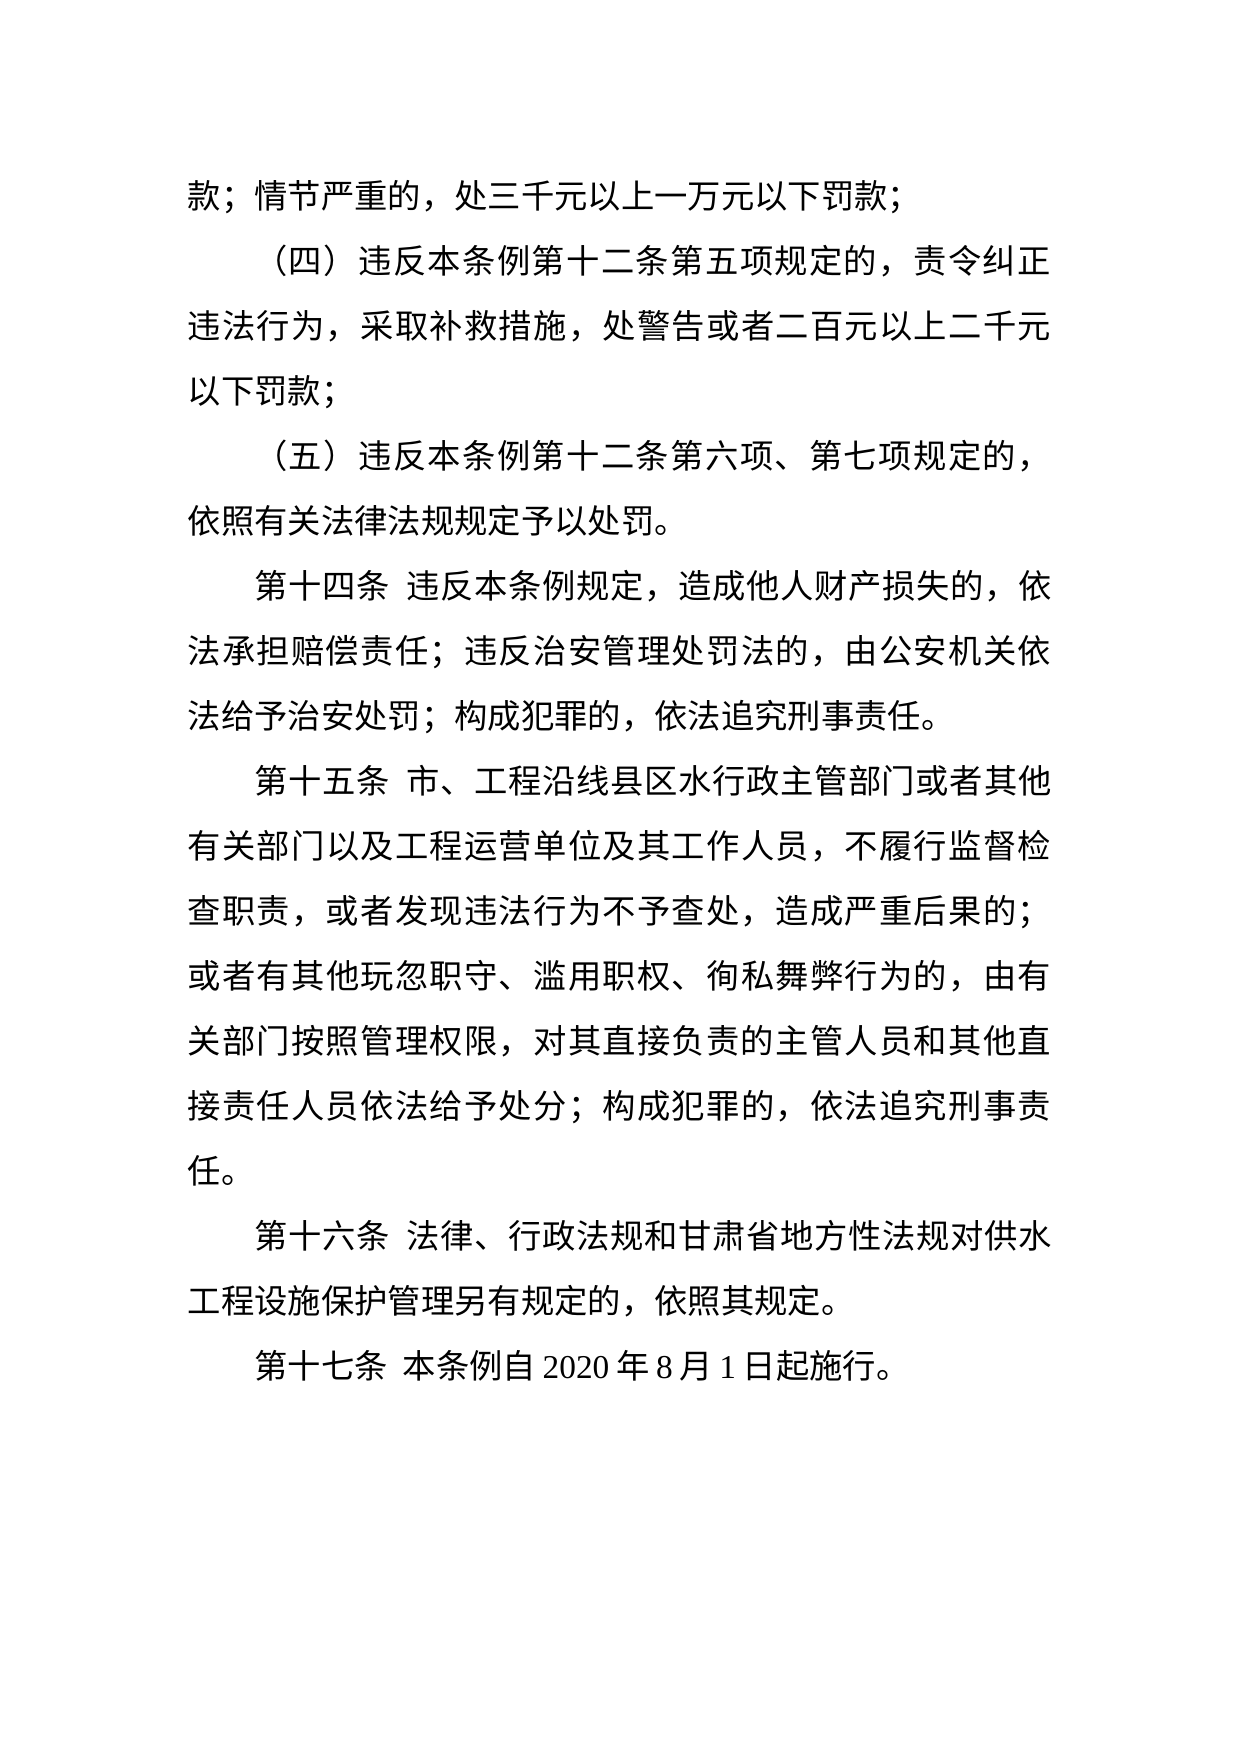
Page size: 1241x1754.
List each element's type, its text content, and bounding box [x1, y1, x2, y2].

text 第十七条 本条例自2020年8月1日起施行。 [187, 1332, 1053, 1397]
text 第十四条 违反本条例规定，造成他人财产损失的，依法承担赔偿责任；违反治安管理处罚法的，由公安机关依法给予治安处罚；构成犯罪的，依法追究刑事责任。 [187, 552, 1053, 747]
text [187, 162, 1053, 227]
text 第十五条 市、工程沿线县区水行政主管部门或者其他有关部门以及工程运营单位及其工作人员，不履行监督检查职责，或者发现违法行为不予查处，造成严重后果的；或者有其他玩忽职守、滥用职权、徇私舞弊行为的，由有关部门按照管理权限，对其直接负责的主管人员和其他直接责任人员依法给予处分；构成犯罪的，依法追究刑事责任。 [187, 747, 1053, 1202]
text （五）违反本条例第十二条第六项、第七项规定的，依照有关法律法规规定予以处罚。 [187, 422, 1053, 552]
text 第十六条 法律、行政法规和甘肃省地方性法规对供水工程设施保护管理另有规定的，依照其规定。 [187, 1202, 1053, 1332]
text （四）违反本条例第十二条第五项规定的，责令纠正违法行为，采取补救措施，处警告或者二百元以上二千元以下罚款； [187, 227, 1053, 422]
